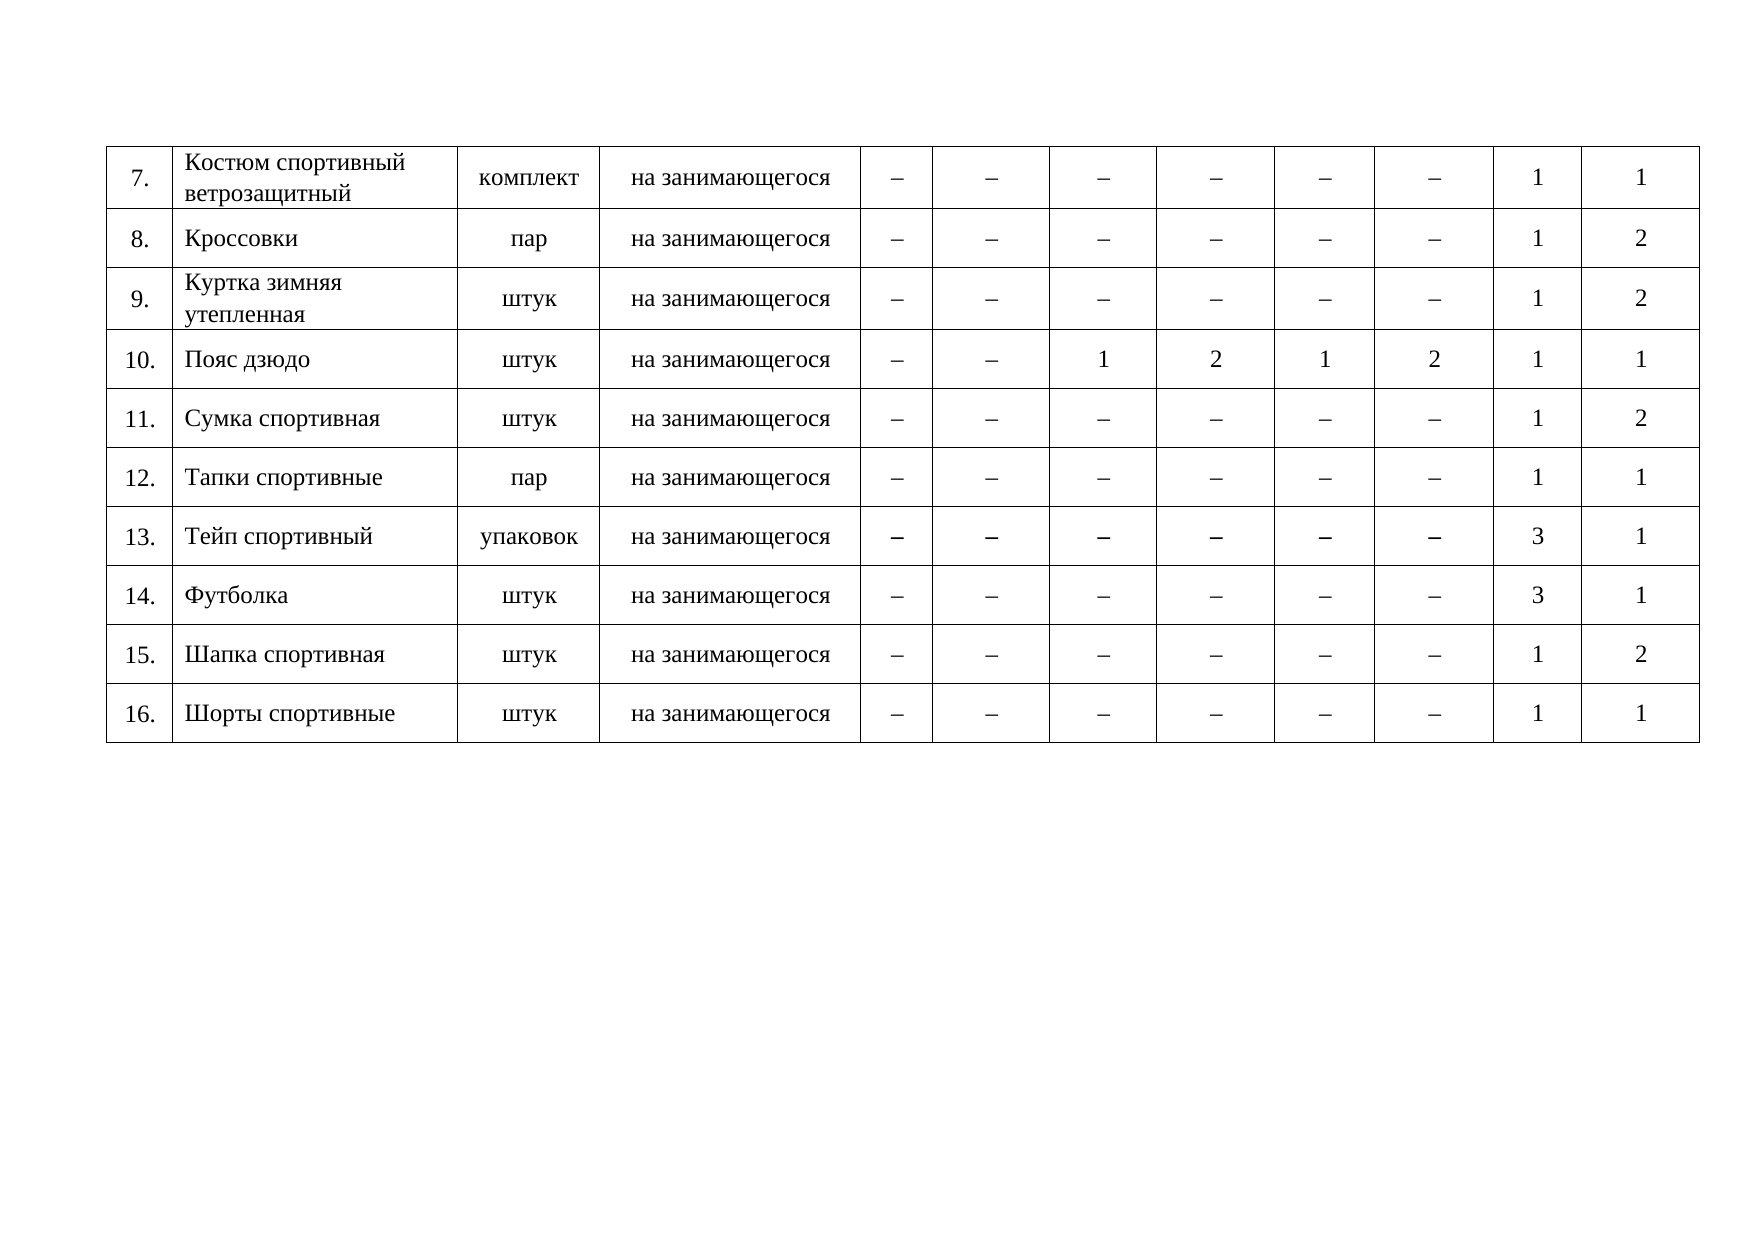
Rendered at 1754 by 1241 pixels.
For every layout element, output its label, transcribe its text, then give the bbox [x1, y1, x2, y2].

table_cell – [1050, 209, 1156, 267]
table_cell – [1275, 389, 1374, 447]
table_cell – [1157, 448, 1274, 506]
table_cell – [1050, 507, 1156, 565]
table_header – [1157, 147, 1274, 208]
table_cell 1 [1494, 448, 1581, 506]
table_header 7. [107, 147, 172, 208]
table_cell 1 [1050, 330, 1156, 388]
table_cell 9. [107, 268, 172, 329]
table_cell – [933, 684, 1049, 742]
table_cell 1 [1582, 566, 1699, 624]
table_cell – [861, 330, 932, 388]
table_cell на занимающегося [600, 389, 860, 447]
table_cell – [1050, 448, 1156, 506]
table_cell 1 [1582, 330, 1699, 388]
table_cell – [1375, 507, 1493, 565]
table_cell – [1050, 268, 1156, 329]
table_cell – [1375, 448, 1493, 506]
table_header – [1050, 147, 1156, 208]
table_cell – [1375, 209, 1493, 267]
table_header Костюм спортивный ветрозащитный [173, 147, 457, 208]
table_cell 14. [107, 566, 172, 624]
table_cell – [861, 268, 932, 329]
table_cell – [1050, 389, 1156, 447]
table_cell упаковок [458, 507, 599, 565]
table_cell 2 [1582, 625, 1699, 683]
table_cell штук [458, 330, 599, 388]
table_cell 2 [1582, 268, 1699, 329]
table_cell – [1157, 684, 1274, 742]
table_cell штук [458, 684, 599, 742]
table_cell – [1375, 684, 1493, 742]
table_cell 1 [1582, 448, 1699, 506]
table_cell 2 [1582, 209, 1699, 267]
table_cell Пояс дзюдо [173, 330, 457, 388]
table_cell штук [458, 268, 599, 329]
table_cell Тапки спортивные [173, 448, 457, 506]
table_cell 10. [107, 330, 172, 388]
table_cell – [1375, 566, 1493, 624]
table_cell 16. [107, 684, 172, 742]
table_cell на занимающегося [600, 625, 860, 683]
table_cell – [1275, 448, 1374, 506]
table_cell Сумка спортивная [173, 389, 457, 447]
table_header 1 [1582, 147, 1699, 208]
table_cell штук [458, 389, 599, 447]
table_cell – [1375, 268, 1493, 329]
table_cell – [933, 566, 1049, 624]
table_cell 15. [107, 625, 172, 683]
table_header – [861, 147, 932, 208]
table_cell – [933, 330, 1049, 388]
table_cell – [1275, 268, 1374, 329]
table_cell 1 [1582, 684, 1699, 742]
table_cell – [933, 389, 1049, 447]
table_cell – [861, 684, 932, 742]
table_cell на занимающегося [600, 448, 860, 506]
table_cell – [1050, 684, 1156, 742]
table_cell – [861, 448, 932, 506]
table_cell – [861, 209, 932, 267]
table_cell 3 [1494, 507, 1581, 565]
table_cell Футболка [173, 566, 457, 624]
table_cell 2 [1582, 389, 1699, 447]
table_cell – [1157, 268, 1274, 329]
table_cell – [1375, 625, 1493, 683]
table_cell – [1050, 566, 1156, 624]
table_cell 11. [107, 389, 172, 447]
table_cell 1 [1275, 330, 1374, 388]
table_cell на занимающегося [600, 507, 860, 565]
table_cell 3 [1494, 566, 1581, 624]
table_cell 1 [1494, 330, 1581, 388]
table_cell на занимающегося [600, 330, 860, 388]
table_cell на занимающегося [600, 566, 860, 624]
table_cell 1 [1494, 389, 1581, 447]
table_cell – [1275, 684, 1374, 742]
table_cell пар [458, 448, 599, 506]
table_cell – [933, 209, 1049, 267]
table_header 1 [1494, 147, 1581, 208]
table_cell – [861, 507, 932, 565]
table_header на занимающегося [600, 147, 860, 208]
table_cell – [1157, 507, 1274, 565]
table_cell – [861, 566, 932, 624]
table_cell 8. [107, 209, 172, 267]
table_cell – [1157, 566, 1274, 624]
table_cell на занимающегося [600, 684, 860, 742]
table_cell Куртка зимняя утепленная [173, 268, 457, 329]
table_cell штук [458, 625, 599, 683]
table_header – [1275, 147, 1374, 208]
table_cell на занимающегося [600, 268, 860, 329]
table_cell – [933, 507, 1049, 565]
table_header комплект [458, 147, 599, 208]
table_cell – [933, 268, 1049, 329]
table_cell – [1275, 507, 1374, 565]
table_cell – [933, 448, 1049, 506]
table_cell – [1050, 625, 1156, 683]
table_cell – [1275, 566, 1374, 624]
table_cell Шапка спортивная [173, 625, 457, 683]
table_cell – [1157, 625, 1274, 683]
table_cell – [1375, 389, 1493, 447]
table_cell 1 [1494, 684, 1581, 742]
table_cell – [861, 625, 932, 683]
table_cell Тейп спортивный [173, 507, 457, 565]
table_header – [933, 147, 1049, 208]
table_cell – [933, 625, 1049, 683]
table_cell пар [458, 209, 599, 267]
table_cell 1 [1494, 209, 1581, 267]
table_cell – [861, 389, 932, 447]
table_cell 1 [1582, 507, 1699, 565]
table_cell – [1157, 389, 1274, 447]
table_cell 12. [107, 448, 172, 506]
table_cell 2 [1157, 330, 1274, 388]
table_cell на занимающегося [600, 209, 860, 267]
table_cell – [1275, 209, 1374, 267]
table_cell штук [458, 566, 599, 624]
table_cell 2 [1375, 330, 1493, 388]
table_cell Шорты спортивные [173, 684, 457, 742]
table_header – [1375, 147, 1493, 208]
table_cell – [1275, 625, 1374, 683]
table_cell Кроссовки [173, 209, 457, 267]
table_cell 13. [107, 507, 172, 565]
table_cell 1 [1494, 625, 1581, 683]
table_cell 1 [1494, 268, 1581, 329]
table_cell – [1157, 209, 1274, 267]
